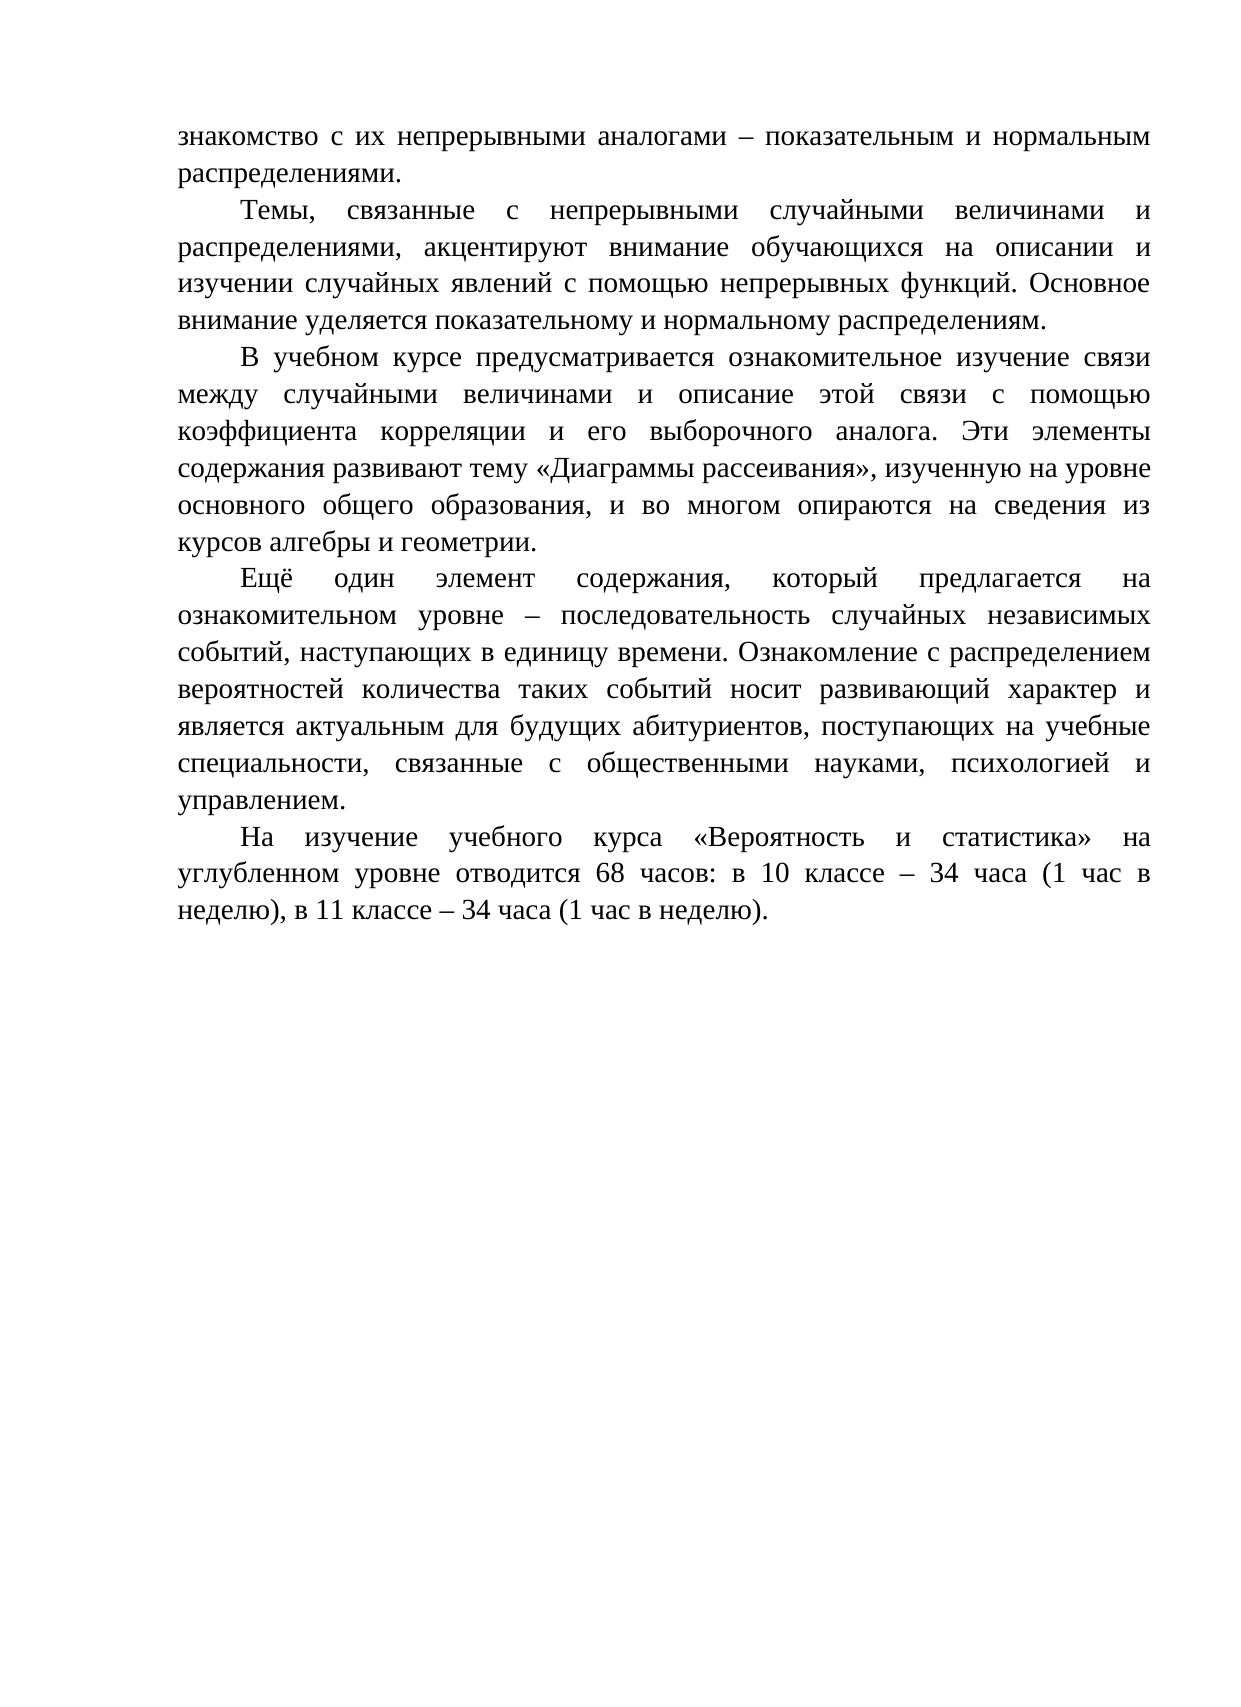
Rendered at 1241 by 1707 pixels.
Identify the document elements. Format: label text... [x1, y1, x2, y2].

text Ещё один элемент содержания, который предлагается на ознакомительном уровне – последовательность случайных независимых событий, наступающих в единицу времени. Ознакомление с распределением вероятностей количества таких событий носит развивающий характер и является актуальным для будущих абитуриентов, поступающих на учебные специальности, связанные с общественными науками, психологией и управлением. [177, 561, 1152, 815]
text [177, 118, 1152, 188]
text Темы, связанные с непрерывными случайными величинами и распределениями, акцентируют внимание обучающихся на описании и изучении случайных явлений с помощью непрерывных функций. Основное внимание уделяется показательному и нормальному распределениям. [177, 192, 1152, 336]
text В учебном курсе предусматривается ознакомительное изучение связи между случайными величинами и описание этой связи с помощью коэффициента корреляции и его выборочного аналога. Эти элементы содержания развивают тему «Диаграммы рассеивания», изученную на уровне основного общего образования, и во многом опираются на сведения из курсов алгебры и геометрии. [177, 339, 1152, 557]
text ‌На изучение учебного курса «Вероятность и статистика» на углубленном уровне отводится 68 часов: в 10 классе – 34 часа (1 час в неделю), в 11 классе – 34 часа (1 час в неделю).‌‌ [177, 819, 1152, 926]
